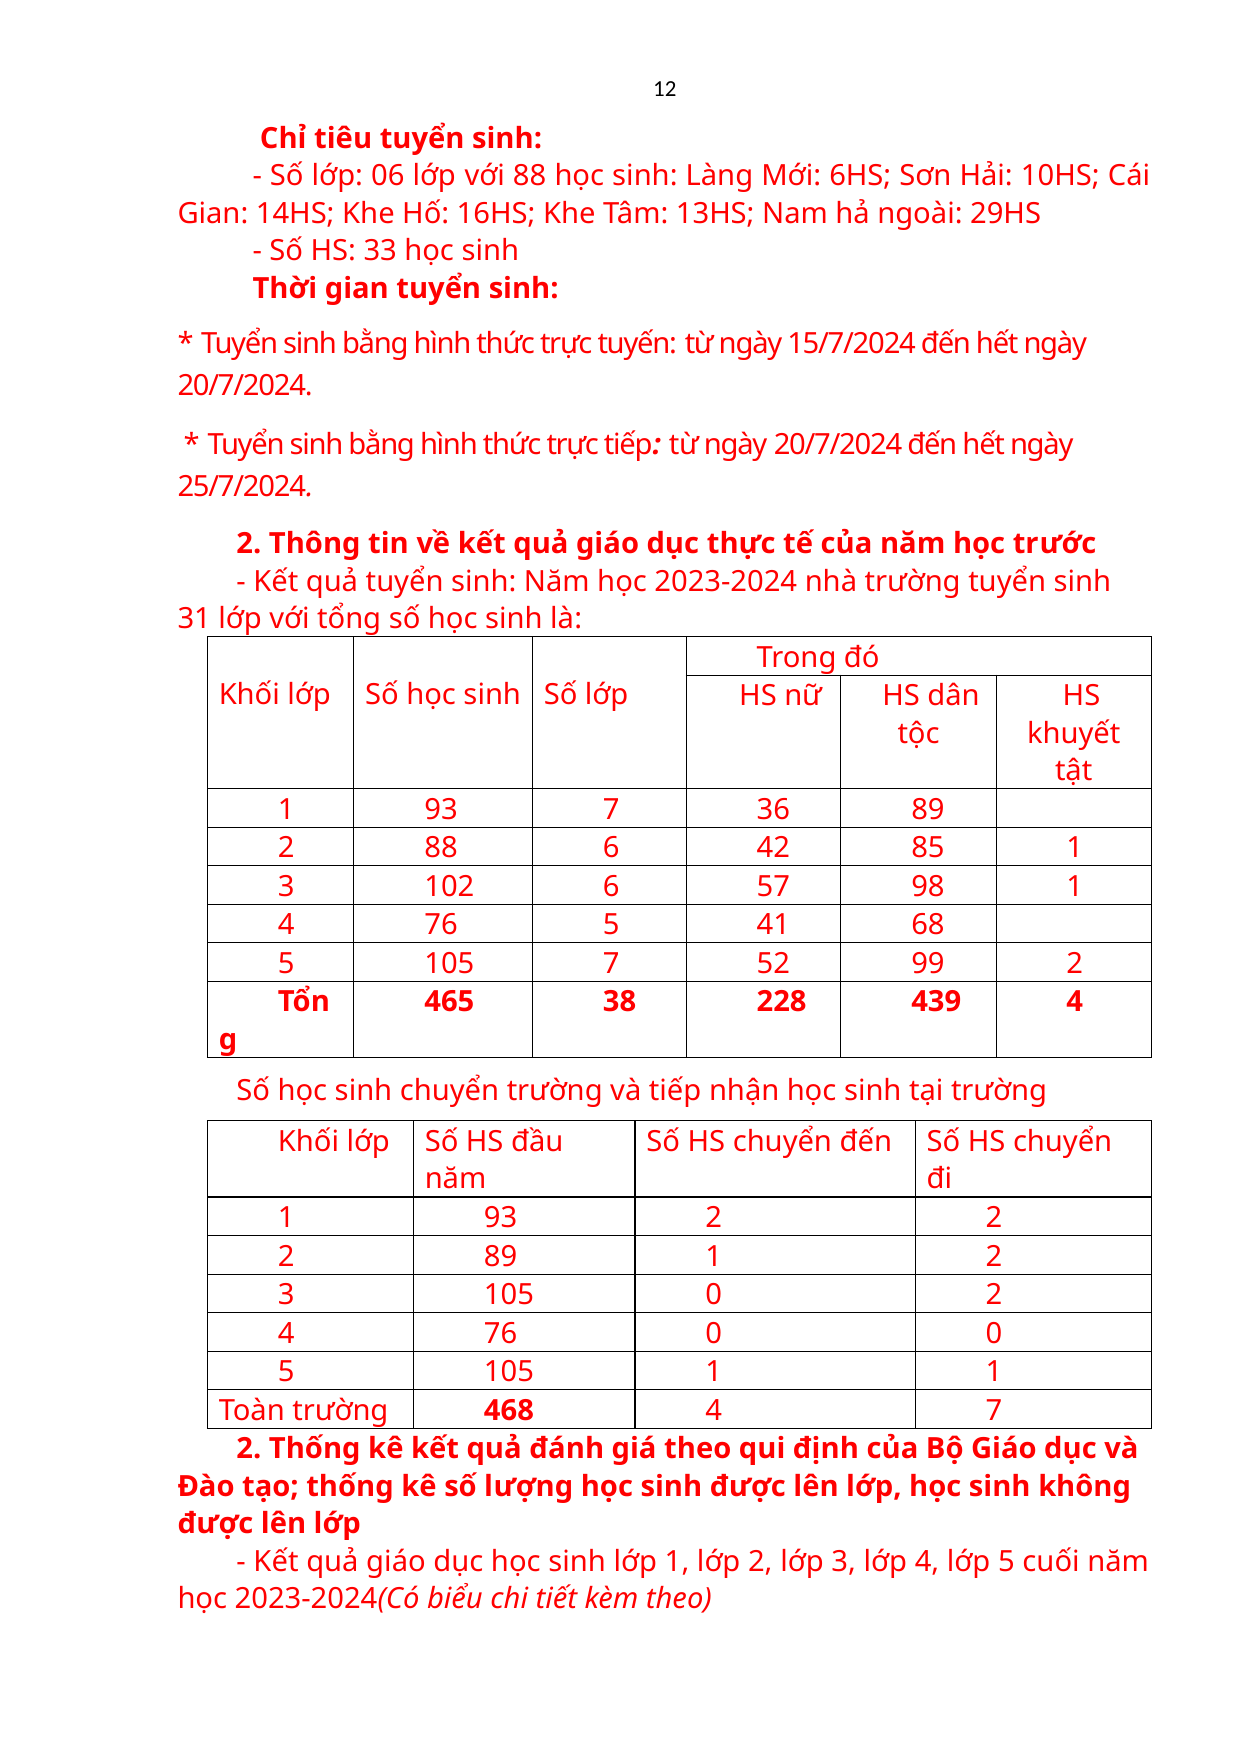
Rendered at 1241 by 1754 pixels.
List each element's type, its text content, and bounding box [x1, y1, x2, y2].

table_cell 4 [208, 905, 353, 942]
table_cell 3 [208, 866, 353, 904]
table_cell 98 [841, 866, 996, 904]
table_header Khối lớp [208, 637, 353, 788]
text Chỉ tiêu tuyển sinh: [177, 118, 1152, 156]
table_cell [997, 905, 1151, 942]
table_cell 7 [533, 789, 686, 827]
table_cell 85 [841, 828, 996, 865]
table_cell 1 [208, 1198, 413, 1235]
table_cell 5 [533, 905, 686, 942]
table_cell HS khuyết tật [997, 676, 1151, 788]
table_cell 2 [208, 828, 353, 865]
table_header Số HS chuyển đi [916, 1121, 1151, 1196]
table_cell 2 [636, 1198, 915, 1235]
table_cell 52 [687, 943, 840, 981]
table_cell HS nữ [687, 676, 840, 788]
table_cell Tổng [208, 982, 353, 1057]
table_cell 0 [916, 1313, 1151, 1351]
table_header Khối lớp [208, 1121, 413, 1196]
table_cell 7 [916, 1390, 1151, 1428]
table_cell HS dân tộc [841, 676, 996, 788]
table_header Số HS chuyển đến [636, 1121, 915, 1196]
table_cell 89 [414, 1236, 634, 1273]
text 2. Thông tin về kết quả giáo dục thực tế của năm học trước [177, 523, 1152, 561]
table_cell 1 [208, 789, 353, 827]
table_cell 105 [414, 1352, 634, 1389]
table_cell 0 [636, 1313, 915, 1351]
table_cell 4 [636, 1390, 915, 1428]
table_cell 68 [841, 905, 996, 942]
table_header Số học sinh [354, 637, 532, 788]
table_cell 7 [533, 943, 686, 981]
table_cell 102 [354, 866, 532, 904]
text Số học sinh chuyển trường và tiếp nhận học sinh tại trường [177, 1070, 1152, 1108]
table_cell 2 [916, 1198, 1151, 1235]
text - Số HS: 33 học sinh [177, 231, 1152, 268]
table_cell 93 [414, 1198, 634, 1235]
table_cell 89 [841, 789, 996, 827]
table_cell 1 [636, 1352, 915, 1389]
table_cell 5 [208, 1352, 413, 1389]
table_cell 468 [414, 1390, 634, 1428]
table_cell 1 [636, 1236, 915, 1273]
table_cell 6 [533, 828, 686, 865]
table_cell 0 [636, 1275, 915, 1312]
table_cell 42 [687, 828, 840, 865]
table_cell 41 [687, 905, 840, 942]
table_cell 36 [687, 789, 840, 827]
table_cell 5 [208, 943, 353, 981]
text - Số lớp: 06 lớp với 88 học sinh: Làng Mới: 6HS; Sơn Hải: 10HS; Cái Gian: 14HS; Khe Hố: 16HS; Khe Tâm: 13HS; Nam hả ngoài: 29HS [177, 156, 1152, 231]
table_cell 1 [997, 866, 1151, 904]
table_cell 76 [354, 905, 532, 942]
text Thời gian tuyển sinh: [177, 268, 1152, 306]
table_cell 228 [687, 982, 840, 1057]
table_cell [997, 789, 1151, 827]
table_cell 105 [354, 943, 532, 981]
table_cell 2 [997, 943, 1151, 981]
table_cell 88 [354, 828, 532, 865]
text 2. Thống kê kết quả đánh giá theo qui định của Bộ Giáo dục và Đào tạo; thống kê số lượng học sinh được lên lớp, học sinh không được lên lớp [177, 1429, 1152, 1541]
table_cell 1 [997, 828, 1151, 865]
table_cell 38 [533, 982, 686, 1057]
table_cell 57 [687, 866, 840, 904]
text - Kết quả tuyển sinh: Năm học 2023-2024 nhà trường tuyển sinh 31 lớp với tổng số học sinh là: [177, 561, 1152, 636]
table_cell 105 [414, 1275, 634, 1312]
table_cell 1 [916, 1352, 1151, 1389]
table_cell 6 [533, 866, 686, 904]
table_cell 76 [414, 1313, 634, 1351]
table_cell 2 [208, 1236, 413, 1273]
table_cell 4 [208, 1313, 413, 1351]
table_cell 439 [841, 982, 996, 1057]
table_cell 4 [997, 982, 1151, 1057]
table_cell 2 [916, 1275, 1151, 1312]
table_header Số HS đầu năm [414, 1121, 634, 1196]
table_cell 465 [354, 982, 532, 1057]
table_cell 2 [916, 1236, 1151, 1273]
table_cell 99 [841, 943, 996, 981]
table_header Số lớp [533, 637, 686, 788]
text - Kết quả giáo dục học sinh lớp 1, lớp 2, lớp 3, lớp 4, lớp 5 cuối năm học 2023-2024(Có biểu chi tiết kèm theo) [177, 1541, 1152, 1616]
table_header Trong đó [687, 637, 1151, 674]
table_cell 3 [208, 1275, 413, 1312]
table_cell 93 [354, 789, 532, 827]
table_cell Toàn trường [208, 1390, 413, 1428]
